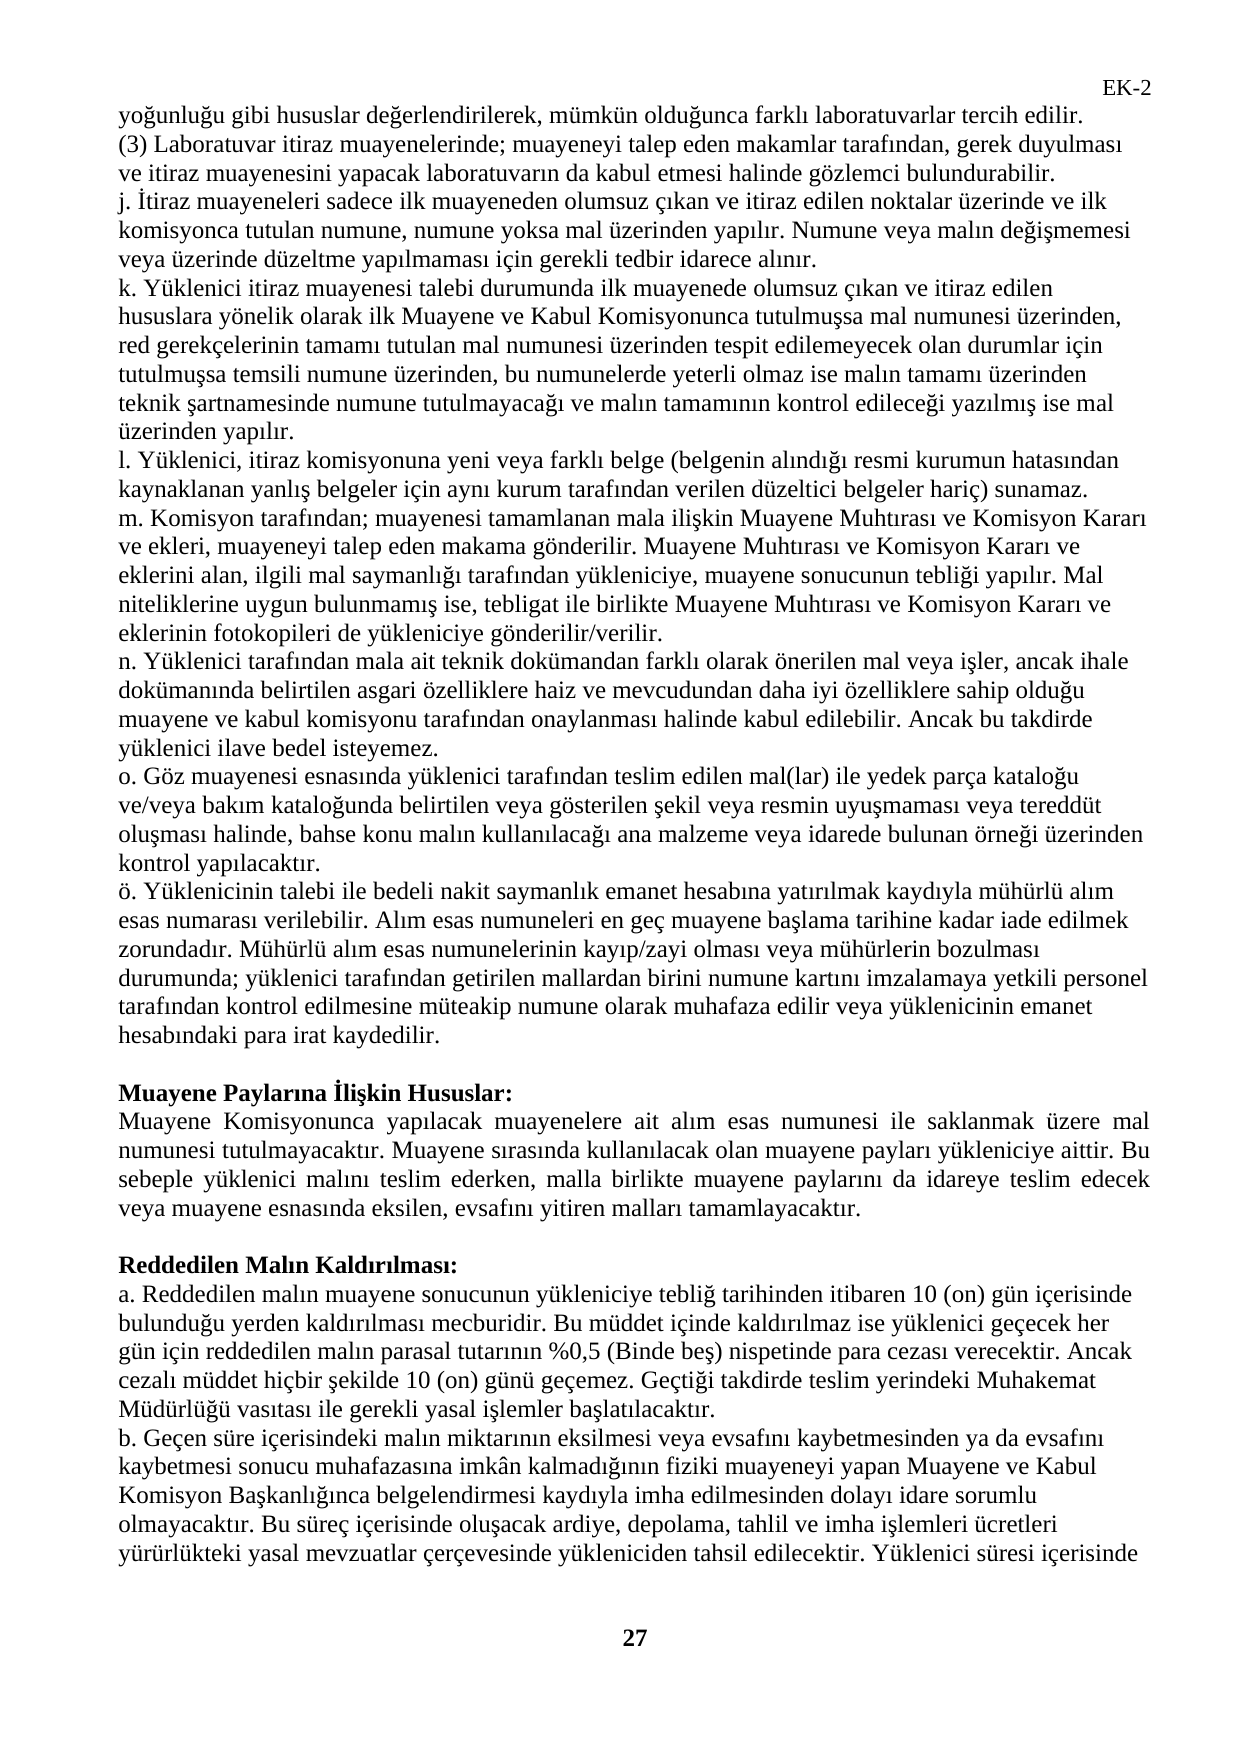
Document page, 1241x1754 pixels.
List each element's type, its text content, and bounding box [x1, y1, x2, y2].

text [118, 1279, 1152, 1566]
text Reddedilen Malın Kaldırılması: [118, 1250, 1152, 1279]
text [118, 100, 1152, 1106]
text Muayene Komisyonunca yapılacak muayenelere ait alım esas numunesi ile saklanmak üzere mal numunesi tutulmayacaktır. Muayene sırasında kullanılacak olan muayene payları yükleniciye aittir. Bu sebeple yüklenici malını teslim ederken, malla birlikte muayene paylarını da idareye teslim edecek veya muayene esnasında eksilen, evsafını yitiren malları tamamlayacaktır. [118, 1106, 1152, 1221]
